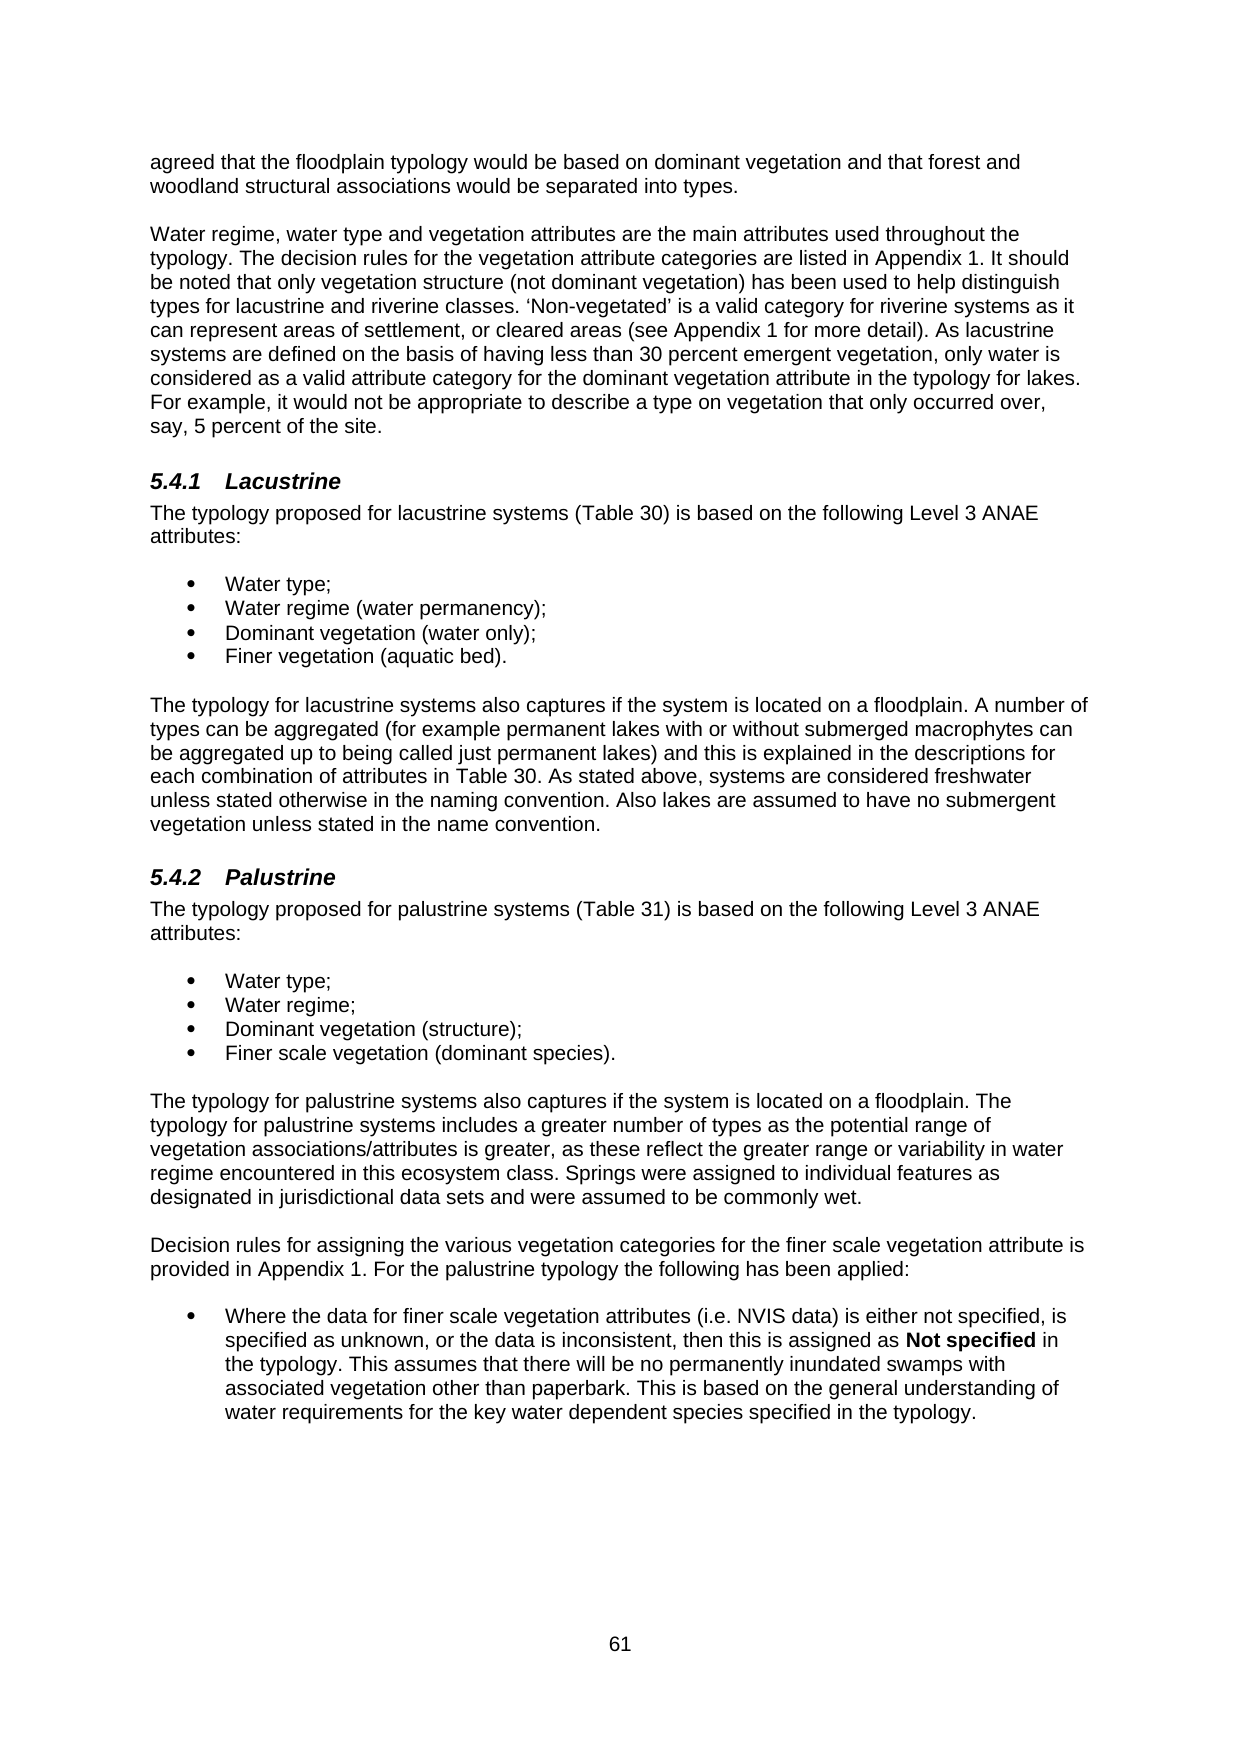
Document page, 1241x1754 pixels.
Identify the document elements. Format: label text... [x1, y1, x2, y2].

list Water type; [187, 968, 1090, 992]
list Finer vegetation (aquatic bed). [187, 644, 1090, 668]
list Water regime (water permanency); [187, 596, 1090, 620]
text The typology proposed for palustrine systems (Table 31) is based on the following Level 3 ANAE attributes: [150, 897, 1090, 944]
subtitle Lacustrine [150, 468, 1090, 494]
text Water regime, water type and vegetation attributes are the main attributes used throughout the typology. The decision rules for the vegetation attribute categories are listed in Appendix 1. It should be noted that only vegetation structure (not dominant vegetation) has been used to help distinguish types for lacustrine and riverine classes. ‘Non-vegetated’ is a valid category for riverine systems as it can represent areas of settlement, or cleared areas (see Appendix 1 for more detail). As lacustrine systems are defined on the basis of having less than 30 percent emergent vegetation, only water is considered as a valid attribute category for the dominant vegetation attribute in the typology for lakes. For example, it would not be appropriate to describe a type on vegetation that only occurred over, say, 5 percent of the site. [150, 222, 1090, 437]
list Where the data for finer scale vegetation attributes (i.e. NVIS data) is either not specified, is specified as unknown, or the data is inconsistent, then this is assigned as Not specified in the typology. This assumes that there will be no permanently inundated swamps with associated vegetation other than paperbark. This is based on the general understanding of water requirements for the key water dependent species specified in the typology. [187, 1304, 1090, 1424]
list Dominant vegetation (structure); [187, 1017, 1090, 1041]
subtitle Palustrine [150, 864, 1090, 890]
list Finer scale vegetation (dominant species). [187, 1041, 1090, 1065]
list Dominant vegetation (water only); [187, 620, 1090, 644]
text The typology proposed for lacustrine systems (Table 30) is based on the following Level 3 ANAE attributes: [150, 500, 1090, 548]
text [150, 150, 1090, 198]
text The typology for palustrine systems also captures if the system is located on a floodplain. The typology for palustrine systems includes a greater number of types as the potential range of vegetation associations/attributes is greater, as these reflect the greater range or variability in water regime encountered in this ecosystem class. Springs were assigned to individual features as designated in jurisdictional data sets and were assumed to be commonly wet. [150, 1089, 1090, 1208]
text The typology for lacustrine systems also captures if the system is located on a floodplain. A number of types can be aggregated (for example permanent lakes with or without submerged macrophytes can be aggregated up to being called just permanent lakes) and this is explained in the descriptions for each combination of attributes in Table 30. As stated above, systems are considered freshwater unless stated otherwise in the naming convention. Also lakes are assumed to have no submergent vegetation unless stated in the name convention. [150, 692, 1090, 836]
list Water type; [187, 572, 1090, 596]
list Water regime; [187, 992, 1090, 1017]
text Decision rules for assigning the various vegetation categories for the finer scale vegetation attribute is provided in Appendix 1. For the palustrine typology the following has been applied: [150, 1232, 1090, 1280]
